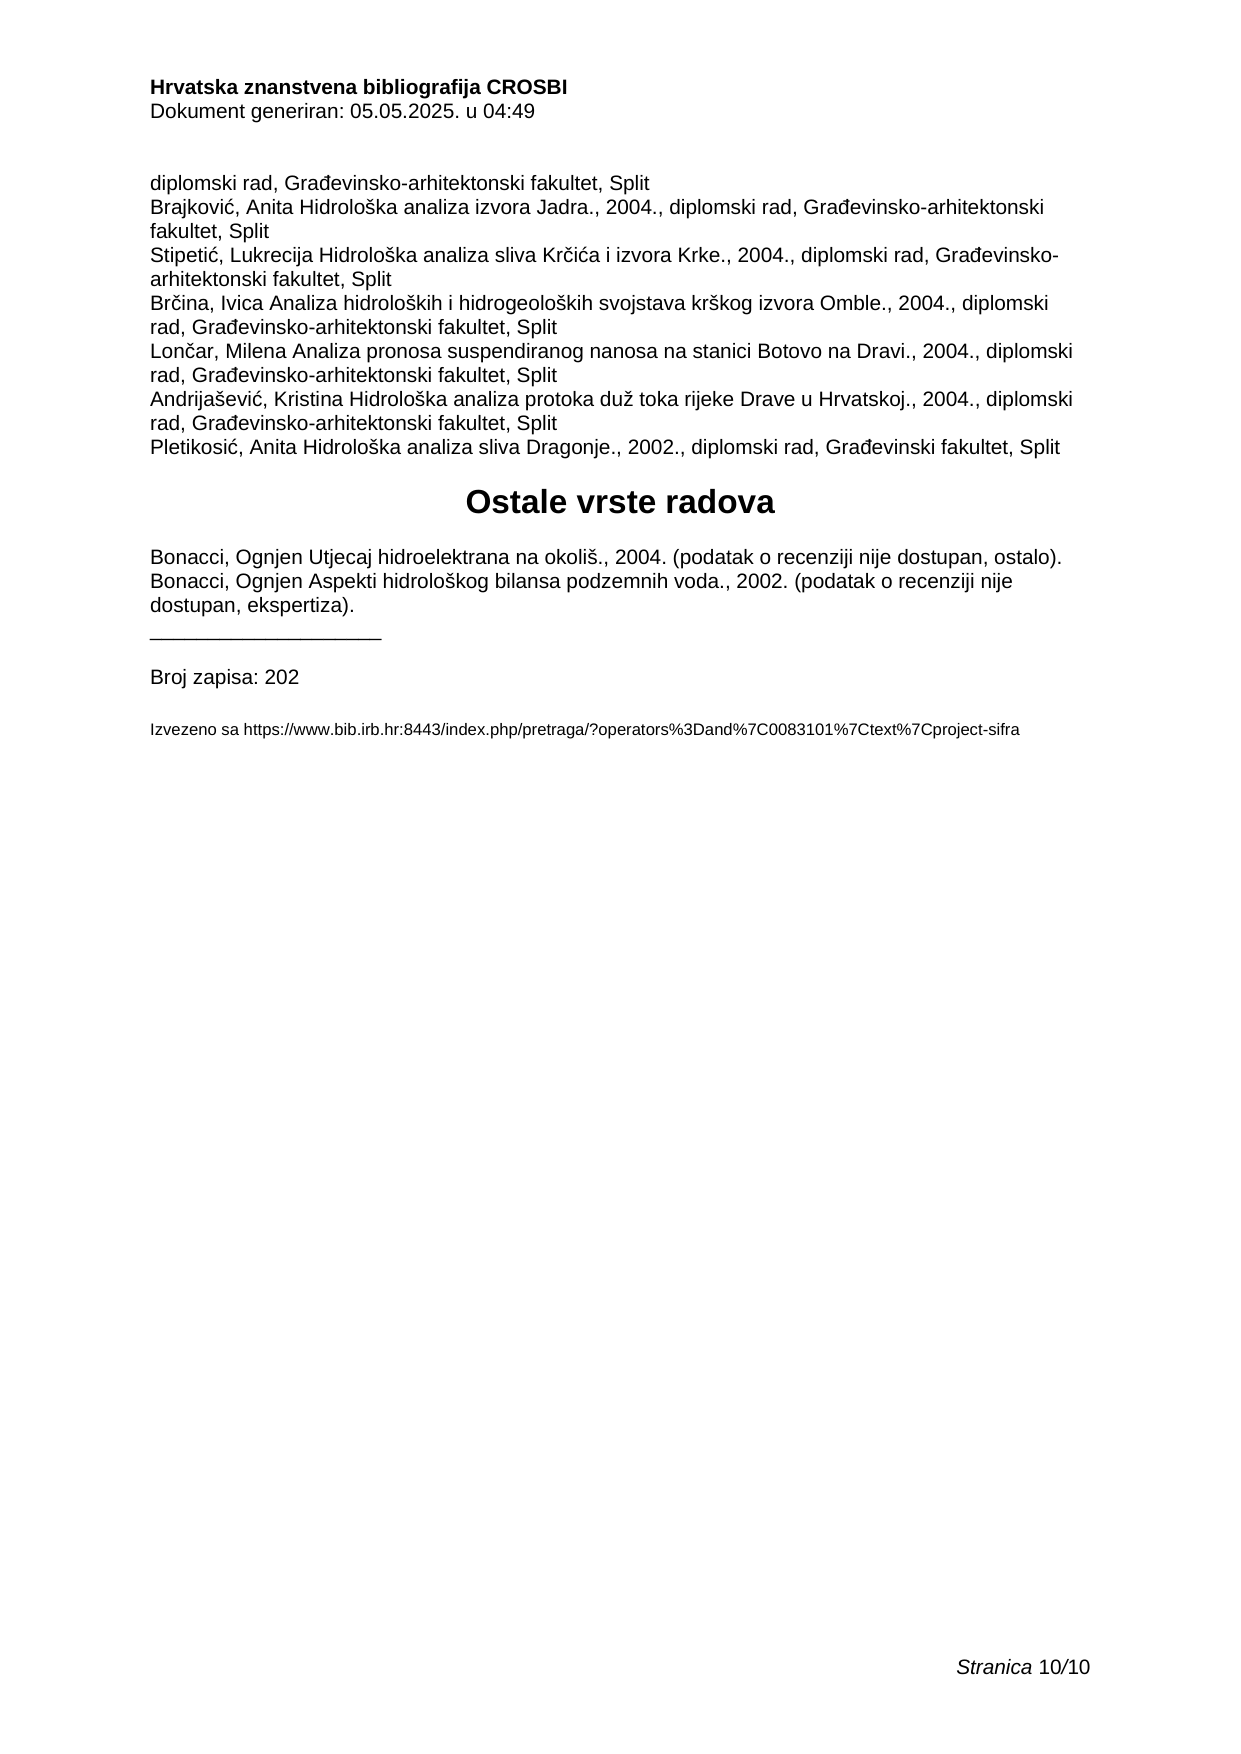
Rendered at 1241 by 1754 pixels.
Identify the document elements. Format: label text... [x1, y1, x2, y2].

text Bonacci, Ognjen [150, 545, 1090, 569]
text Broj zapisa: 202 [150, 665, 1090, 689]
text Brčina, Ivica [150, 291, 1090, 339]
text Stipetić, Lukrecija [150, 243, 1090, 291]
text Lončar, Milena [150, 339, 1090, 387]
text Soprano, Dubravka [150, 171, 1090, 195]
text Izvezeno sa https://www.bib.irb.hr:8443/index.php/pretraga/?operators%3Dand%7C0083101%7Ctext%7Cproject-sifra [150, 720, 1090, 739]
text Brajković, Anita [150, 195, 1090, 243]
text Pletikosić, Anita [150, 434, 1090, 458]
text Andrijašević, Kristina [150, 387, 1090, 434]
text ____________________ [150, 617, 1090, 641]
text Bonacci, Ognjen [150, 569, 1090, 617]
subtitle Ostale vrste radova [150, 482, 1090, 521]
